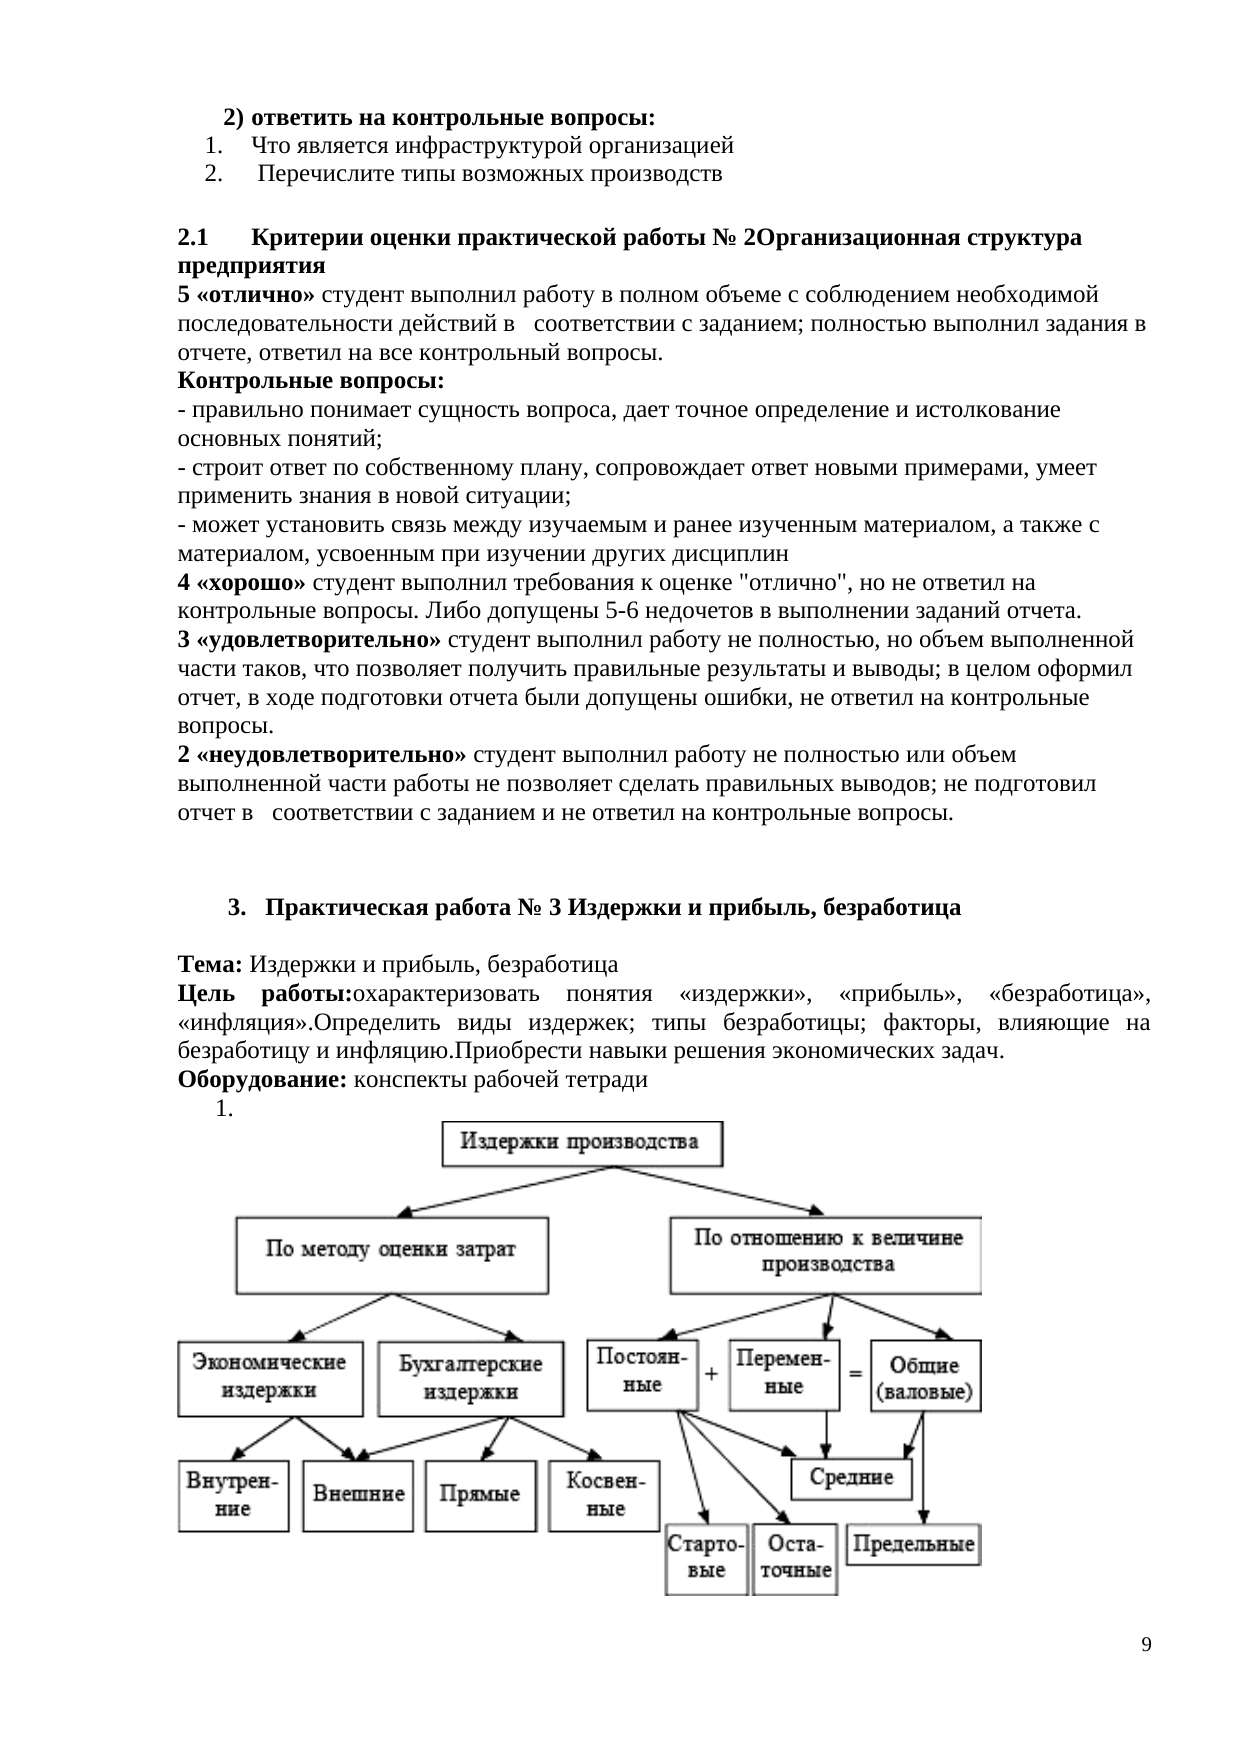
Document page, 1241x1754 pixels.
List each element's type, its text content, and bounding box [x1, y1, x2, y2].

text - строит ответ по собственному плану, сопровождает ответ новыми примерами, умеет применить знания в новой ситуации; [177, 452, 1152, 509]
text 3 «удовлетворительно» студент выполнил работу не полностью, но объем выполненной части таков, что позволяет получить правильные результаты и выводы; в целом оформил отчет, в ходе подготовки отчета были допущены ошибки, не ответил на контрольные вопросы. [177, 624, 1152, 739]
text Цель работы:охарактеризовать понятия «издержки», «прибыль», «безработица», «инфляция».Определить виды издержек; типы безработицы; факторы, влияющие на безработицу и инфляцию.Приобрести навыки решения экономических задач. [177, 978, 1152, 1064]
text - правильно понимает сущность вопроса, дает точное определение и истолкование основных понятий; [177, 394, 1152, 452]
subtitle Критерии оценки практической работы № 2Организационная структура предприятия [177, 222, 1152, 279]
text Оборудование: конспекты рабочей тетради [177, 1064, 1152, 1093]
text 4 «хорошо» студент выполнил требования к оценке "отлично", но не ответил на контрольные вопросы. Либо допущены 5-6 недочетов в выполнении заданий отчета. [177, 567, 1152, 624]
text 2 «неудовлетворительно» студент выполнил работу не полностью или объем выполненной части работы не позволяет сделать правильных выводов; не подготовил отчет в соответствии с заданием и не ответил на контрольные вопросы. [177, 739, 1152, 826]
text 5 «отлично» студент выполнил работу в полном объеме с соблюдением необходимой последовательности действий в соответствии с заданием; полностью выполнил задания в отчете, ответил на все контрольный вопросы. [177, 279, 1152, 366]
subtitle Практическая работа № 3 Издержки и прибыль, безработица [228, 892, 1152, 920]
text Контрольные вопросы: [177, 366, 1152, 394]
text - может установить связь между изучаемым и ранее изученным материалом, а также с материалом, усвоенным при изучении других дисциплин [177, 509, 1152, 567]
text 2) ответить на контрольные вопросы: [223, 103, 1152, 131]
list Что является инфраструктурой организацией [204, 131, 1152, 159]
list Перечислите типы возможных производств [204, 159, 1152, 187]
text Тема: Издержки и прибыль, безработица [177, 949, 1152, 978]
